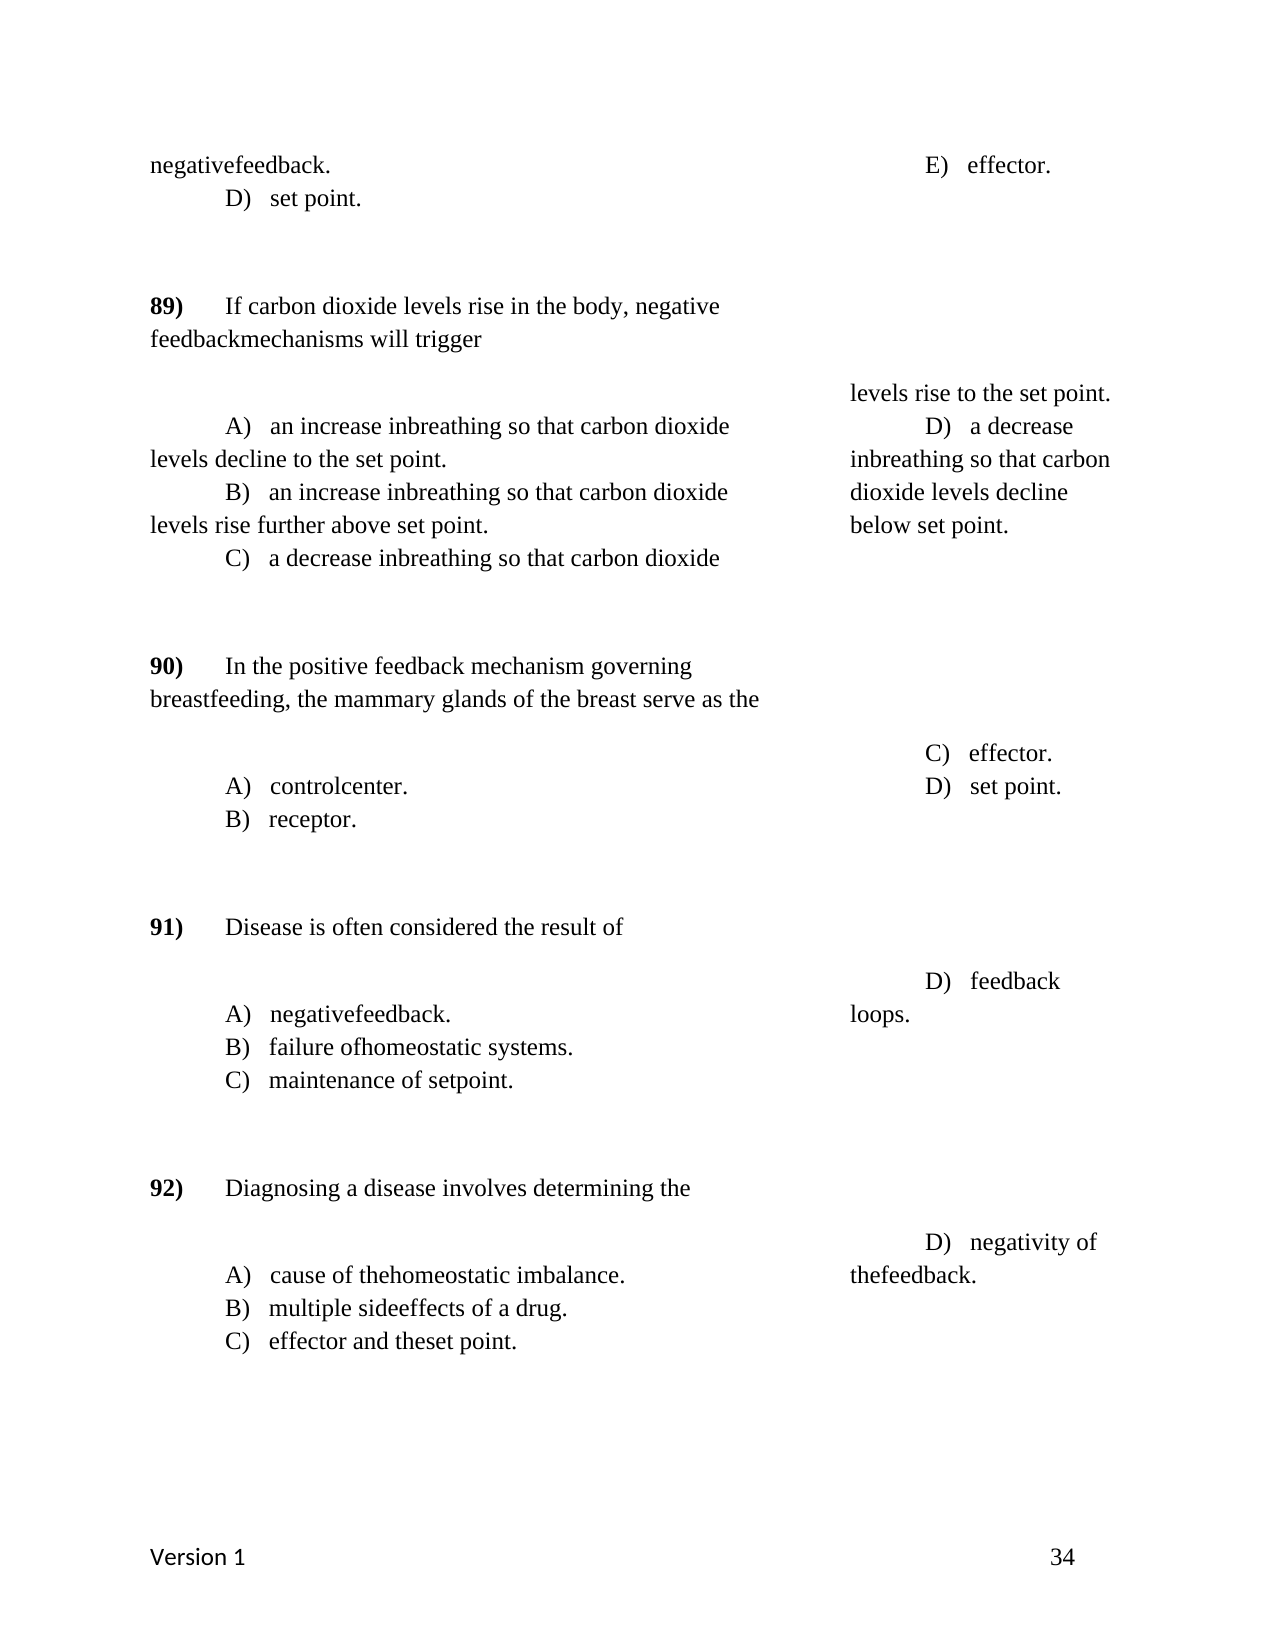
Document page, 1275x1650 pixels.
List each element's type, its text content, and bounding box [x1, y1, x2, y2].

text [850, 150, 1125, 212]
text A) an increase inbreathing so that carbon dioxide levels decline to the set point. B) an increase inbreathing so that carbon dioxide levels rise further above set point. C) a decrease inbreathing so that carbon dioxide levels rise to the set point. D) a decrease inbreathing so that carbon dioxide levels decline below set point. [150, 378, 775, 572]
text 92) Diagnosing a disease involves determining the [150, 1173, 775, 1202]
text 91) Disease is often considered the result of [150, 912, 775, 941]
text A) an increase inbreathing so that carbon dioxide levels decline to the set point. B) an increase inbreathing so that carbon dioxide levels rise further above set point. C) a decrease inbreathing so that carbon dioxide levels rise to the set point. D) a decrease inbreathing so that carbon dioxide levels decline below set point. [850, 378, 1125, 572]
text A) cause of thehomeostatic imbalance. B) multiple sideeffects of a drug. C) effector and theset point. D) negativity of thefeedback. [150, 1227, 775, 1355]
text 90) In the positive feedback mechanism governing breastfeeding, the mammary glands of the breast serve as the [150, 651, 775, 713]
text A) cause of thehomeostatic imbalance. B) multiple sideeffects of a drug. C) effector and theset point. D) negativity of thefeedback. [850, 1227, 1125, 1322]
text A) controlcenter. B) receptor. C) effector. D) set point. [150, 738, 775, 833]
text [150, 150, 775, 212]
text A) negativefeedback. B) failure ofhomeostatic systems. C) maintenance of setpoint. D) feedback loops. [850, 966, 1125, 1061]
text 89) If carbon dioxide levels rise in the body, negative feedbackmechanisms will trigger [150, 291, 775, 353]
text A) controlcenter. B) receptor. C) effector. D) set point. [850, 738, 1125, 833]
text A) negativefeedback. B) failure ofhomeostatic systems. C) maintenance of setpoint. D) feedback loops. [150, 966, 775, 1094]
